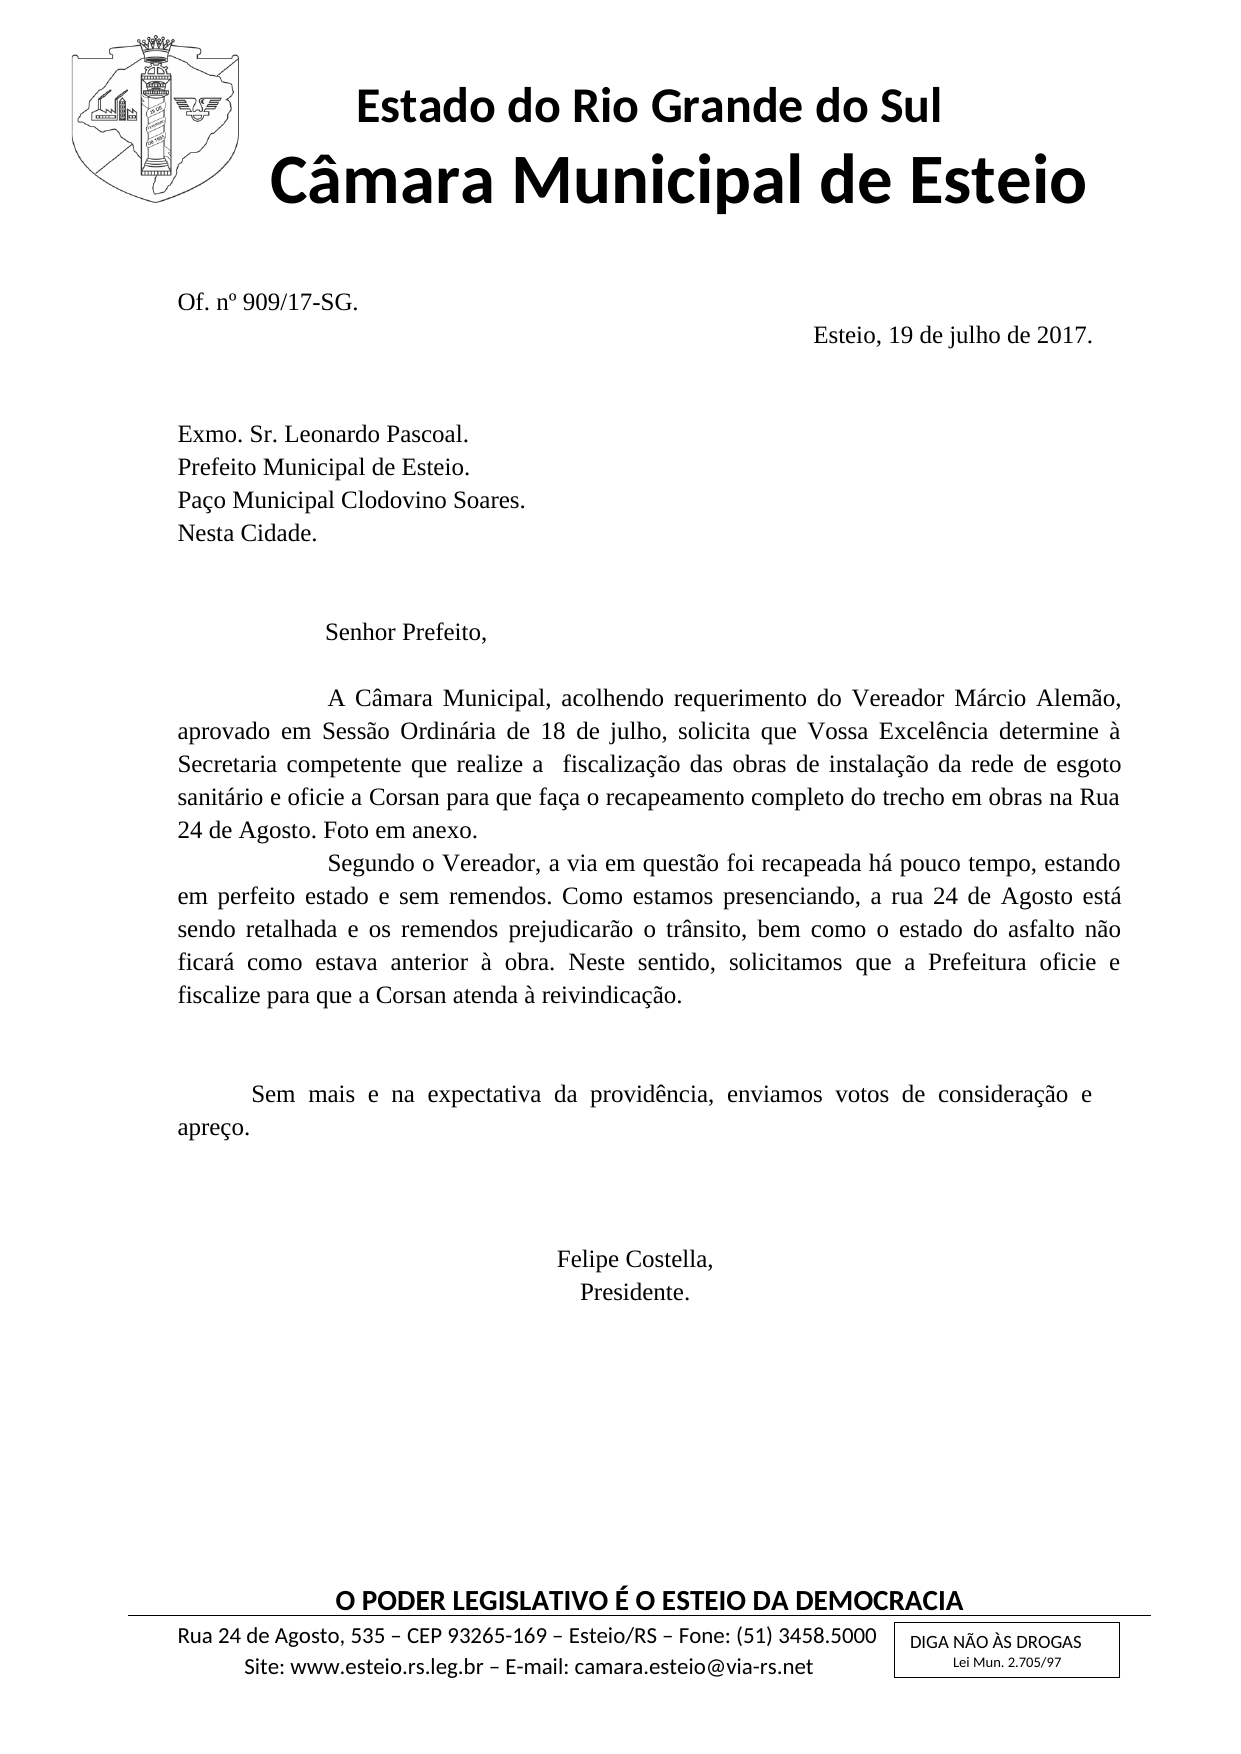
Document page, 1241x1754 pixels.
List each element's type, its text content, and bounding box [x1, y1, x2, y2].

text Exmo. Sr. Leonardo Pascoal. [177, 419, 1122, 447]
text Senhor Prefeito, [251, 617, 1122, 646]
text Felipe Costella, [177, 1244, 1093, 1273]
text Prefeito Municipal de Esteio. [177, 452, 1122, 481]
text Of. nº 909/17-SG. [177, 287, 1093, 315]
text Sem mais e na expectativa da providência, enviamos votos de consideração e apreço. [177, 1079, 1093, 1141]
text Presidente. [177, 1277, 1093, 1306]
text Esteio, 19 de julho de 2017. [177, 320, 1093, 348]
text A Câmara Municipal, acolhendo requerimento do Vereador Márcio Alemão, aprovado em Sessão Ordinária de 18 de julho, solicita que Vossa Excelência determine à Secretaria competente que realize a fiscalização das obras de instalação da rede de esgoto sanitário e oficie a Corsan para que faça o recapeamento completo do trecho em obras na Rua 24 de Agosto. Foto em anexo. [177, 683, 1122, 844]
text Segundo o Vereador, a via em questão foi recapeada há pouco tempo, estando em perfeito estado e sem remendos. Como estamos presenciando, a rua 24 de Agosto está sendo retalhada e os remendos prejudicarão o trânsito, bem como o estado do asfalto não ficará como estava anterior à obra. Neste sentido, solicitamos que a Prefeitura oficie e fiscalize para que a Corsan atenda à reivindicação. [177, 848, 1122, 1009]
text Nesta Cidade. [177, 518, 1122, 547]
text Paço Municipal Clodovino Soares. [177, 485, 1122, 513]
picture [71, 35, 239, 203]
